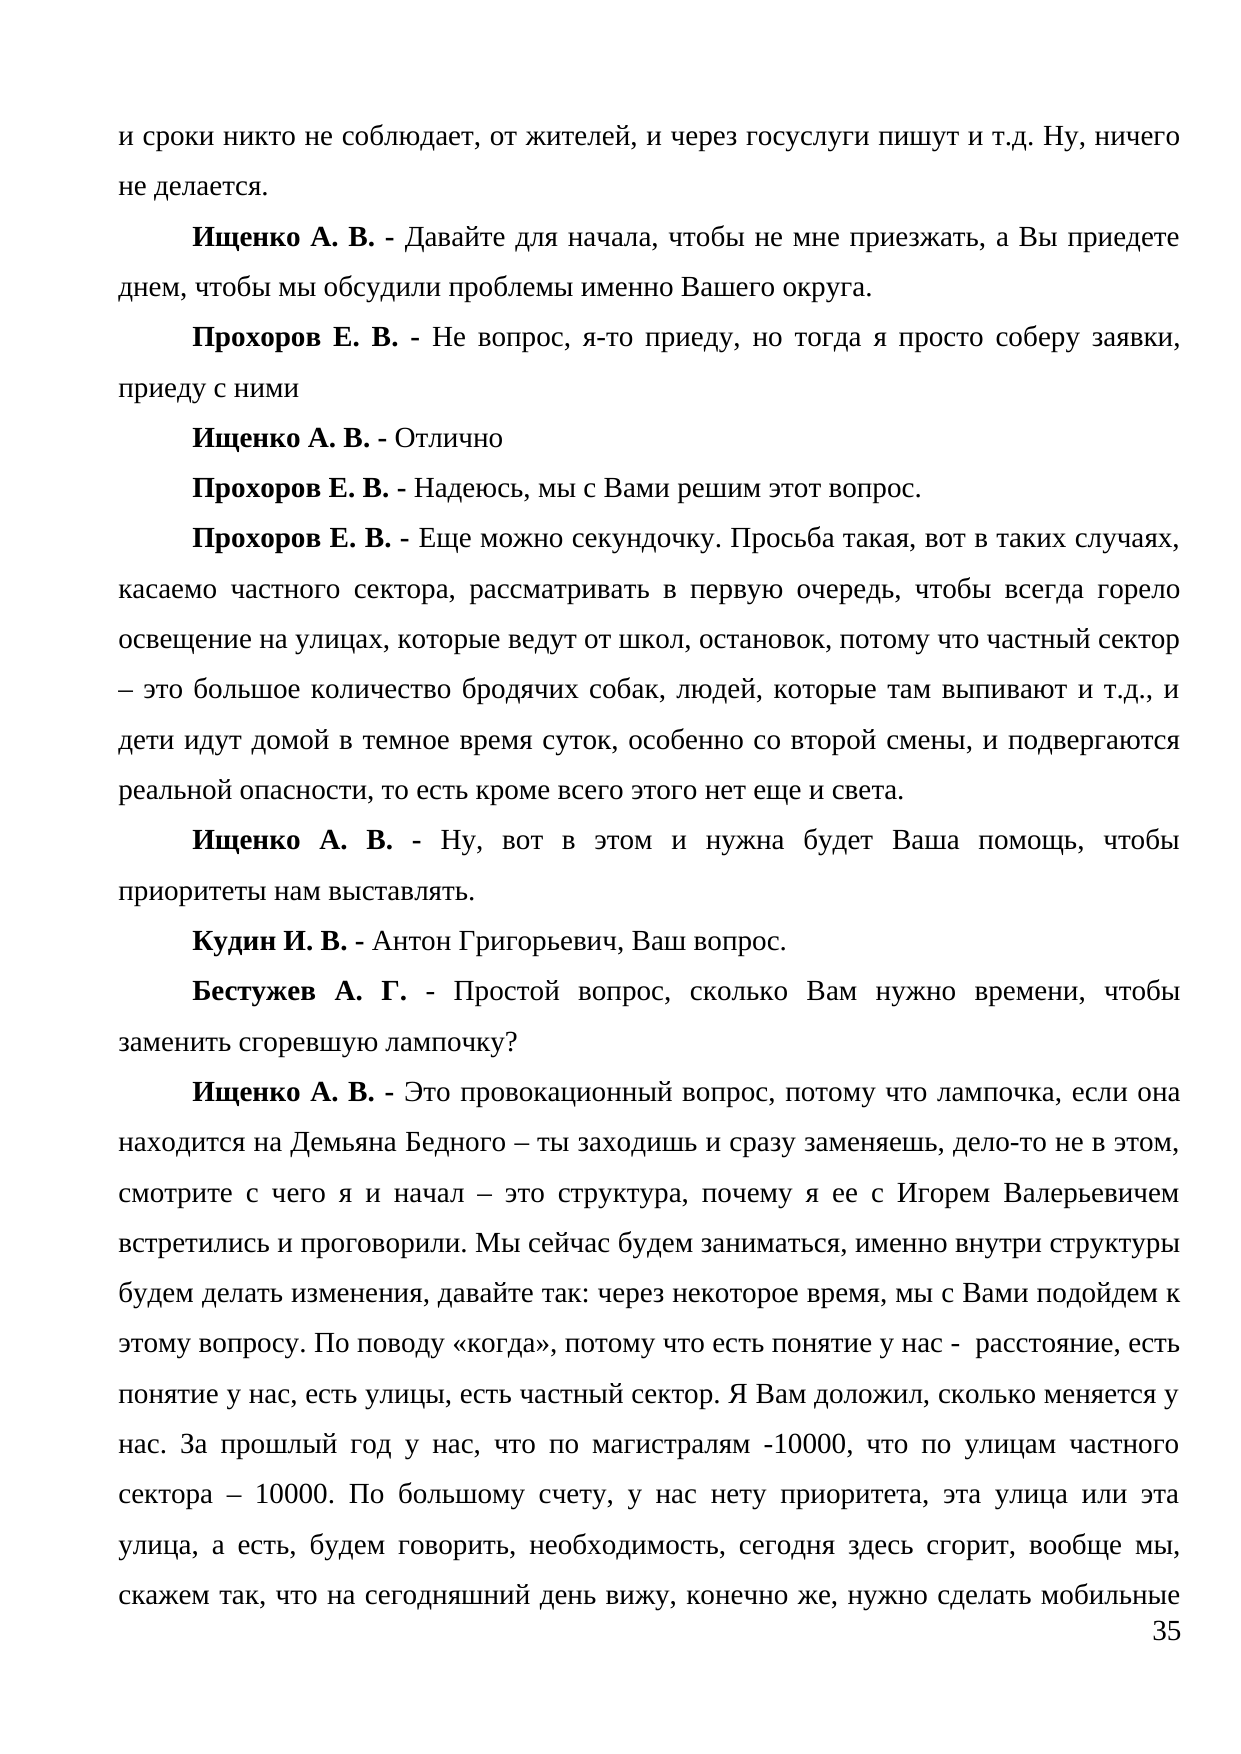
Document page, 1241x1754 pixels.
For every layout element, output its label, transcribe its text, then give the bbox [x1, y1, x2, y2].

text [118, 118, 1181, 202]
text Бестужев А. Г. - Простой вопрос, сколько Вам нужно времени, чтобы заменить сгоревшую лампочку? [118, 973, 1181, 1057]
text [118, 1074, 1181, 1611]
text Ищенко А. В. - Ну, вот в этом и нужна будет Ваша помощь, чтобы приоритеты нам выставлять. [118, 822, 1181, 906]
text Прохоров Е. В. - Еще можно секундочку. Просьба такая, вот в таких случаях, касаемо частного сектора, рассматривать в первую очередь, чтобы всегда горело освещение на улицах, которые ведут от школ, остановок, потому что частный сектор – это большое количество бродячих собак, людей, которые там выпивают и т.д., и дети идут домой в темное время суток, особенно со второй смены, и подвергаются реальной опасности, то есть кроме всего этого нет еще и света. [118, 521, 1181, 806]
text Ищенко А. В. - Давайте для начала, чтобы не мне приезжать, а Вы приедете днем, чтобы мы обсудили проблемы именно Вашего округа. [118, 219, 1181, 303]
text Кудин И. В. - Антон Григорьевич, Ваш вопрос. [118, 923, 1181, 957]
text Прохоров Е. В. - Надеюсь, мы с Вами решим этот вопрос. [118, 470, 1181, 504]
text Прохоров Е. В. - Не вопрос, я-то приеду, но тогда я просто соберу заявки, приеду с ними [118, 319, 1181, 403]
text Ищенко А. В. - Отлично [118, 420, 1181, 453]
